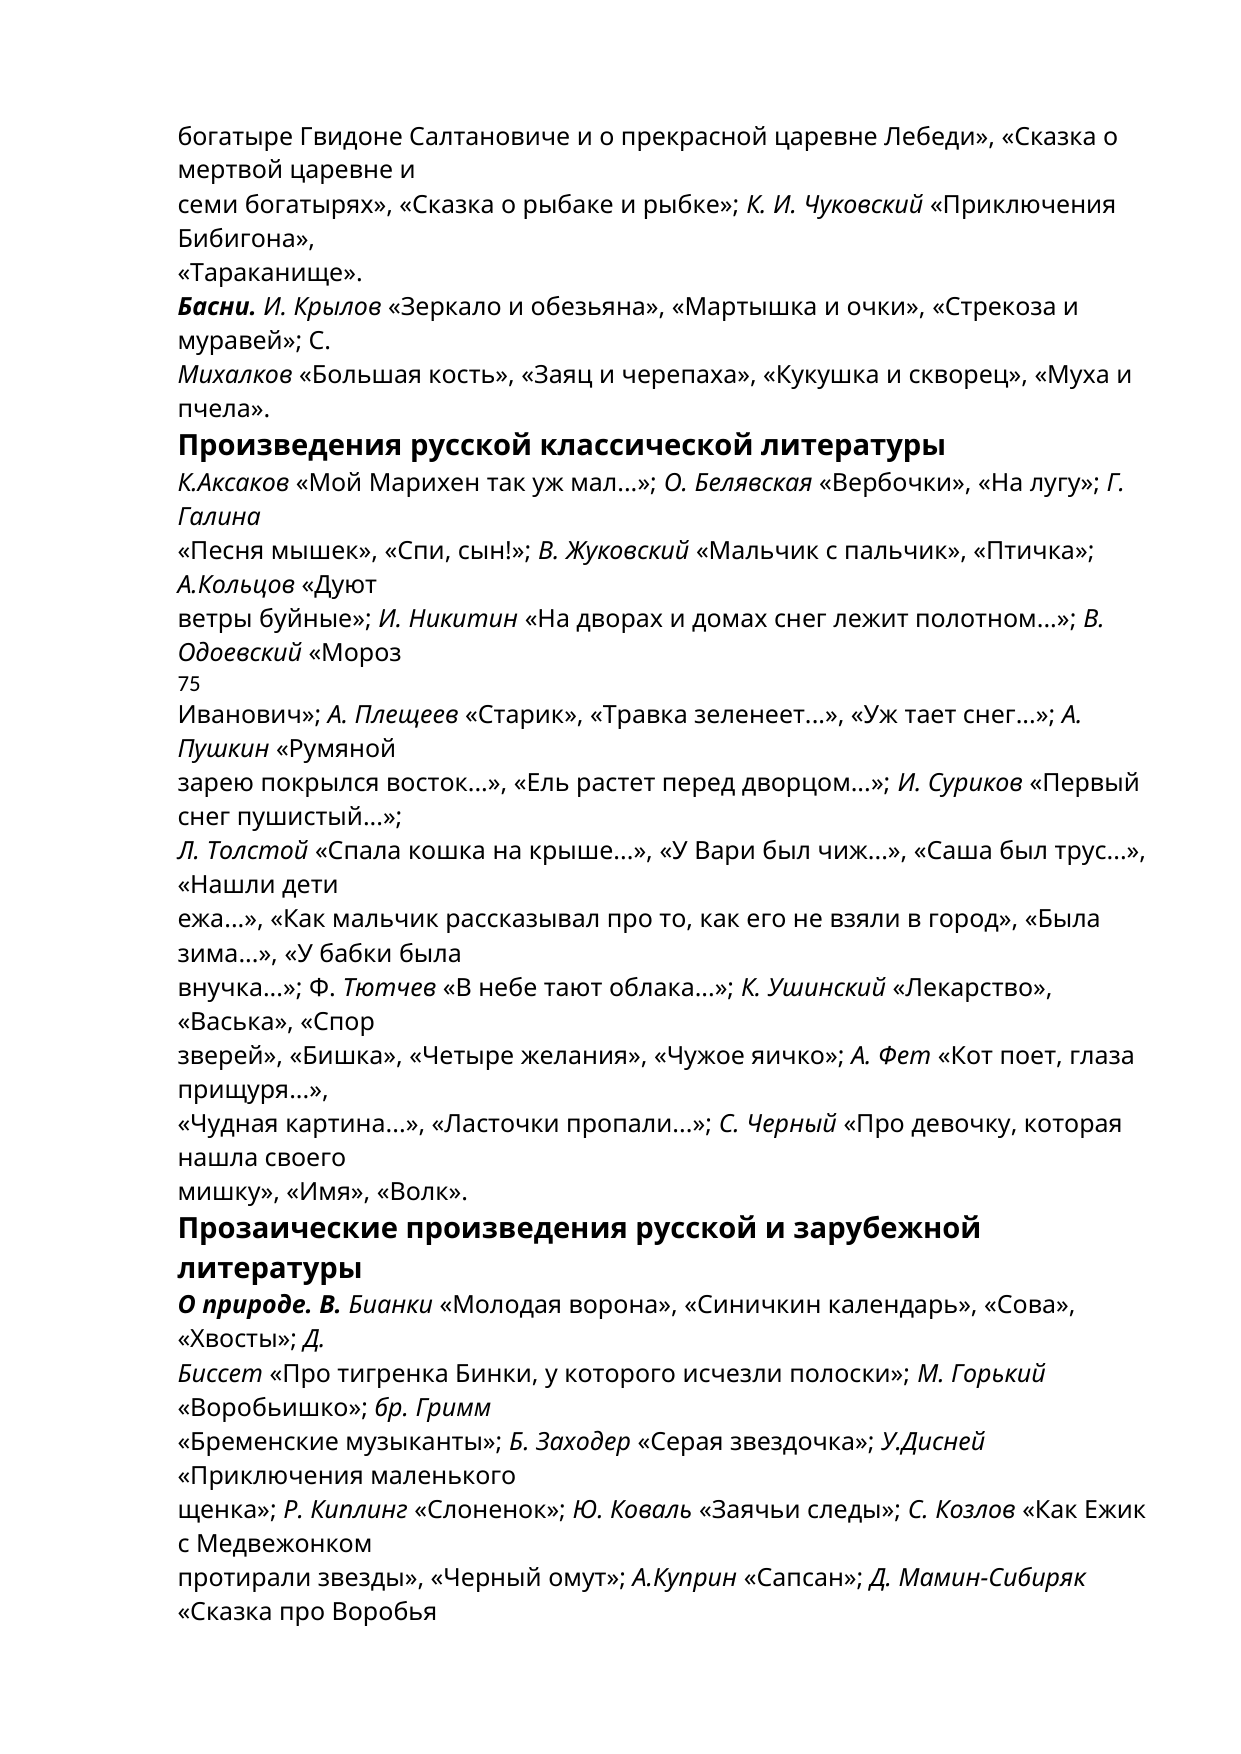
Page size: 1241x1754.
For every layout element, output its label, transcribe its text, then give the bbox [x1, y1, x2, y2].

text ежа...», «Как мальчик рассказывал про то, как его не взяли в город», «Была зима...», «У бабки была [177, 901, 1152, 969]
text О природе. В. Бианки «Молодая ворона», «Синичкин календарь», «Сова», «Хвосты»; Д. [177, 1287, 1152, 1355]
text богатыре Гвидоне Салтановиче и о прекрасной царевне Лебеди», «Сказка о мертвой царевне и [177, 118, 1152, 186]
text мишку», «Имя», «Волк». [177, 1174, 1152, 1208]
text Басни. И. Крылов «Зеркало и обезьяна», «Мартышка и очки», «Стрекоза и муравей»; С. [177, 288, 1152, 357]
text внучка...»; Ф. Тютчев «В небе тают облака...»; К. Ушинский «Лекарство», «Васька», «Спор [177, 969, 1152, 1037]
text зарею покрылся восток...», «Ель растет перед дворцом...»; И. Суриков «Первый снег пушистый...»; [177, 765, 1152, 833]
text Биссет «Про тигренка Бинки, у которого исчезли полоски»; М. Горький «Воробьишко»; бр. Гримм [177, 1355, 1152, 1423]
text Прозаические произведения русской и зарубежной литературы [177, 1208, 1152, 1287]
text зверей», «Бишка», «Четыре желания», «Чужое яичко»; А. Фет «Кот поет, глаза прищуря...», [177, 1037, 1152, 1106]
text Иванович»; А. Плещеев «Старик», «Травка зеленеет...», «Уж тает снег...»; А. Пушкин «Румяной [177, 697, 1152, 765]
text «Тараканище». [177, 254, 1152, 288]
text К.Аксаков «Мой Марихен так уж мал...»; О. Белявская «Вербочки», «На лугу»; Г. Галина [177, 464, 1152, 532]
text «Бременские музыканты»; Б. Заходер «Серая звездочка»; У.Дисней «Приключения маленького [177, 1423, 1152, 1491]
text ветры буйные»; И. Никитин «На дворах и домах снег лежит полотном...»; В. Одоевский «Мороз [177, 601, 1152, 669]
text Михалков «Большая кость», «Заяц и черепаха», «Кукушка и скворец», «Муха и пчела». [177, 357, 1152, 425]
text Произведения русской классической литературы [177, 425, 1152, 464]
text 75 [177, 669, 1152, 697]
text Л. Толстой «Спала кошка на крыше...», «У Вари был чиж...», «Саша был трус...», «Нашли дети [177, 833, 1152, 901]
text семи богатырях», «Сказка о рыбаке и рыбке»; К. И. Чуковский «Приключения Бибигона», [177, 186, 1152, 254]
text «Чудная картина...», «Ласточки пропали...»; С. Черный «Про девочку, которая нашла своего [177, 1106, 1152, 1174]
text щенка»; Р. Киплинг «Слоненок»; Ю. Коваль «Заячьи следы»; С. Козлов «Как Ежик с Медвежонком [177, 1491, 1152, 1559]
text «Песня мышек», «Спи, сын!»; В. Жуковский «Мальчик с пальчик», «Птичка»; А.Кольцов «Дуют [177, 532, 1152, 601]
text протирали звезды», «Черный омут»; А.Куприн «Сапсан»; Д. Мамин-Сибиряк «Сказка про Воробья [177, 1559, 1152, 1628]
